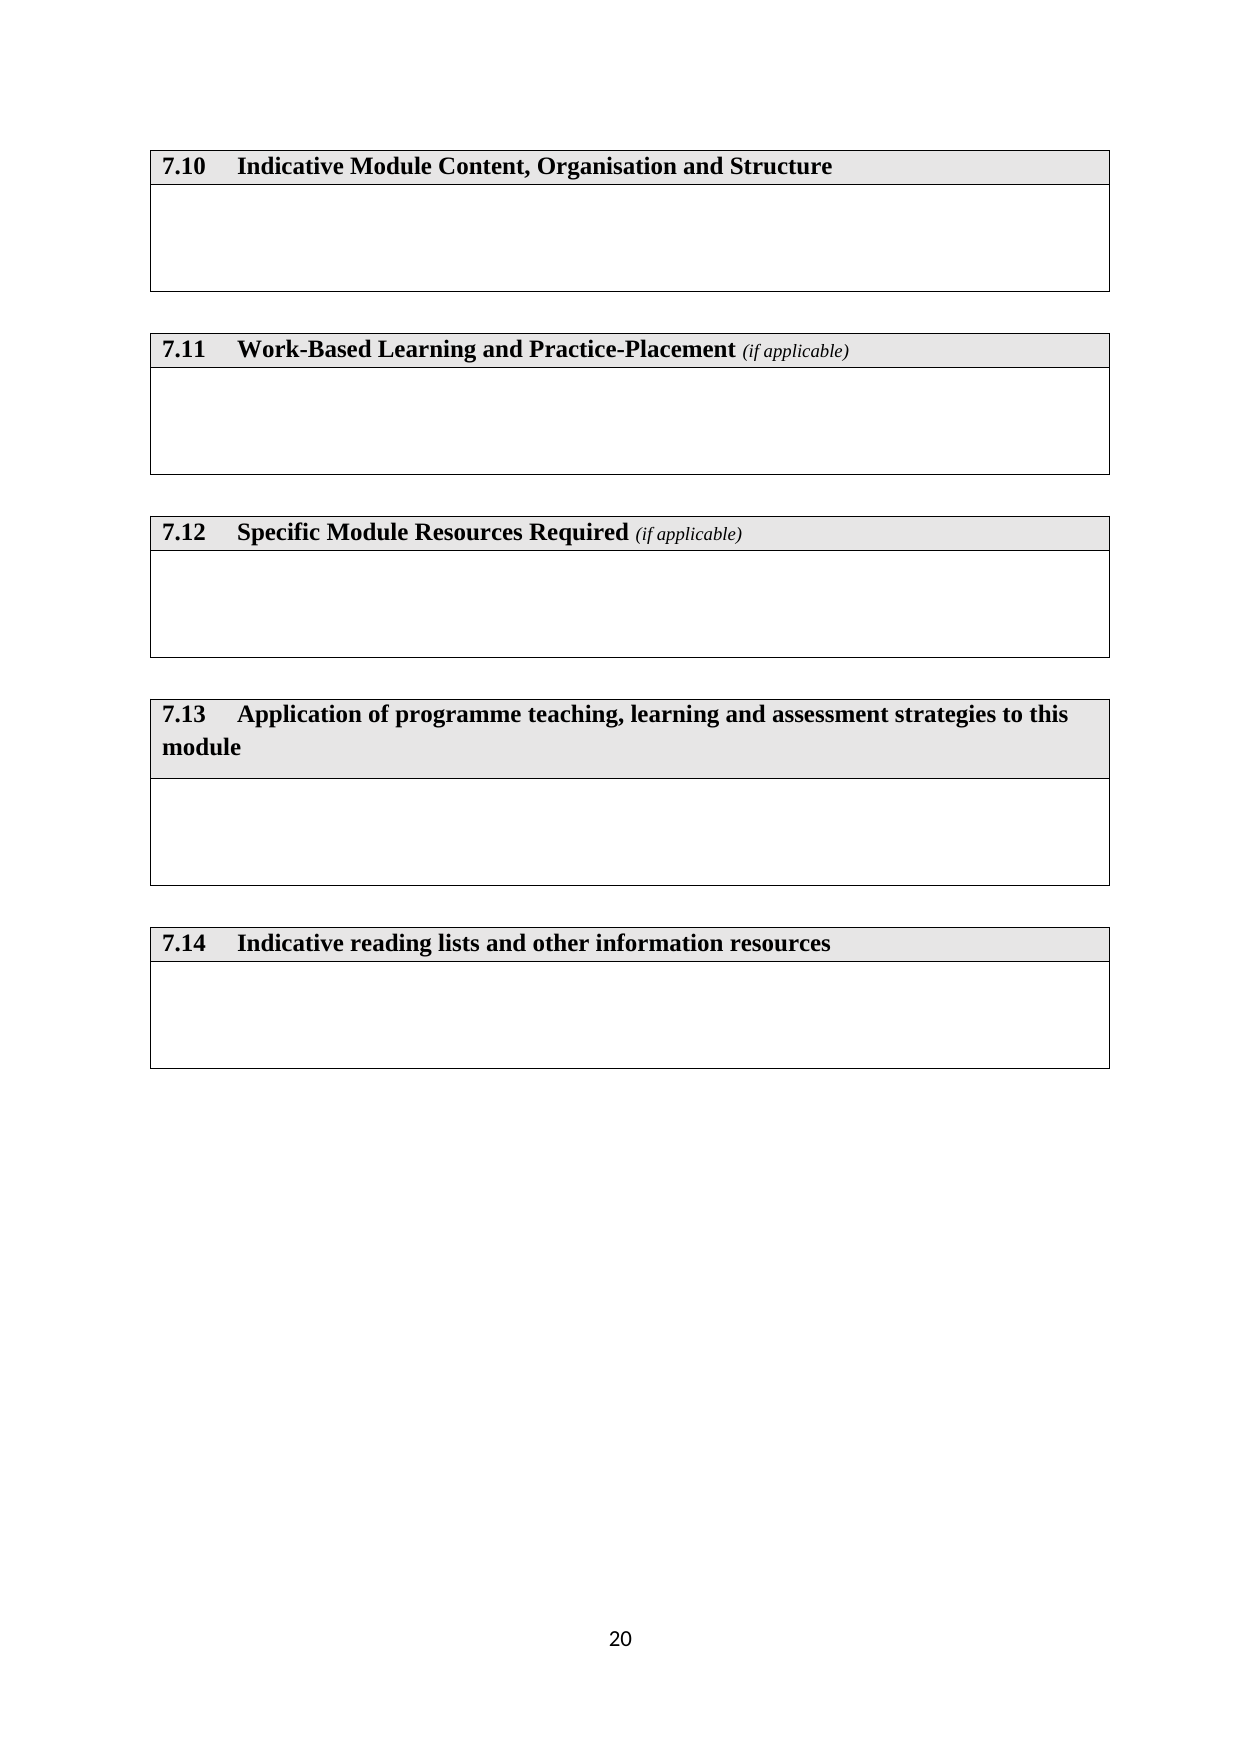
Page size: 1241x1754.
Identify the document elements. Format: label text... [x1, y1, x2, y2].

table_header 7.14 Indicative reading lists and other information resources [151, 928, 1109, 961]
table_cell [151, 962, 1109, 1068]
table_cell [151, 779, 1109, 885]
table_header 7.13 Application of programme teaching, learning and assessment strategies to this module [151, 700, 1109, 778]
table_header 7.11 Work-Based Learning and Practice-Placement (if applicable) [151, 334, 1109, 367]
table_header 7.12 Specific Module Resources Required (if applicable) [151, 517, 1109, 550]
table_cell [151, 185, 1109, 291]
table_cell [151, 368, 1109, 474]
table_header 7.10 Indicative Module Content, Organisation and Structure [151, 151, 1109, 184]
table_cell [151, 551, 1109, 657]
